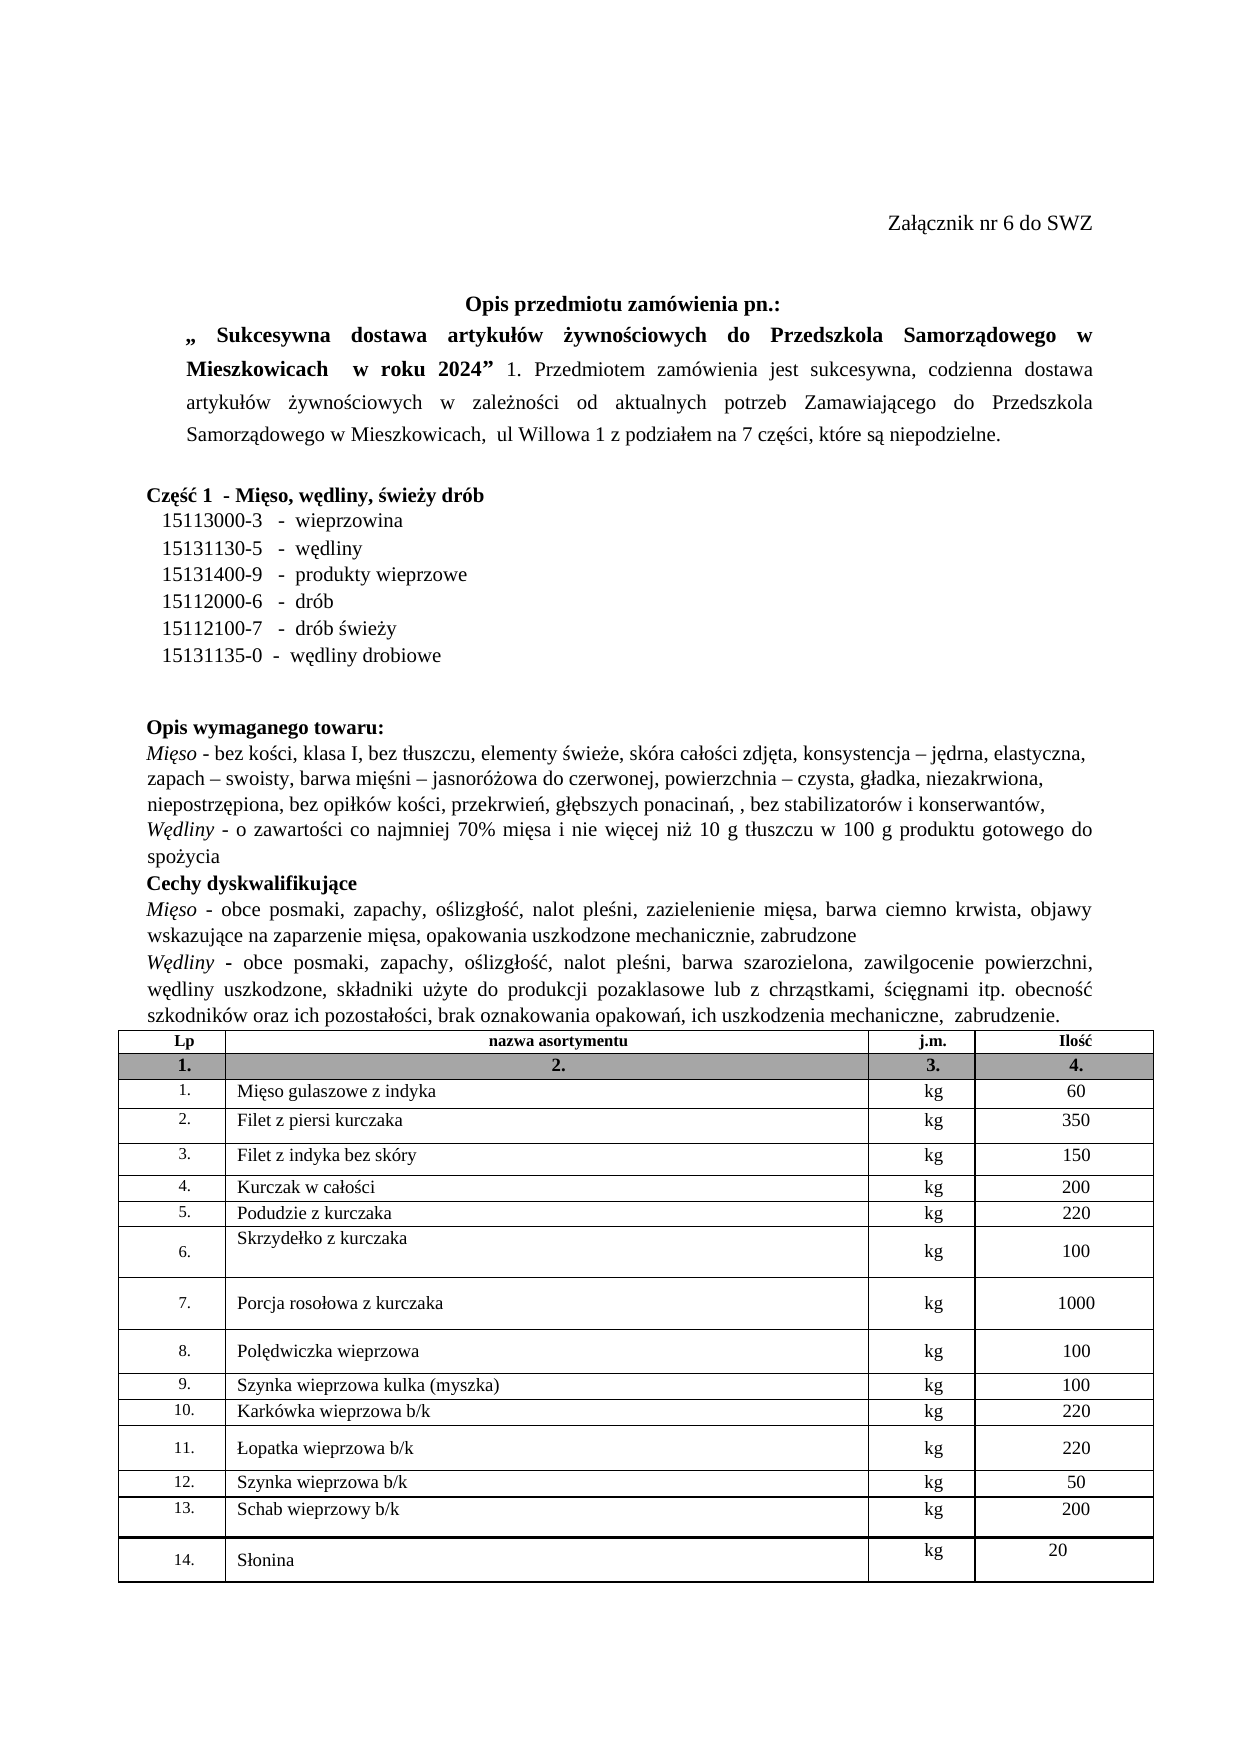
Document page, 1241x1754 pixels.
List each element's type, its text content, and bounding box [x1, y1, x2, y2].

text 15112000-6 - drób [146, 589, 1094, 613]
table_cell kg [869, 1400, 974, 1425]
table_header nazwa asortymentu [226, 1031, 868, 1053]
table_cell 13. [119, 1498, 225, 1536]
text Cechy dyskwalifikujące [146, 871, 1094, 895]
table_header j.m. [869, 1031, 974, 1053]
text Opis przedmiotu zamówienia pn.: [465, 292, 781, 316]
table_cell 200 [976, 1176, 1153, 1201]
table_cell 11. [119, 1426, 225, 1470]
text Mięso - bez kości, klasa I, bez tłuszczu, elementy świeże, skóra całości zdjęta, konsystencja – jędrna, elastyczna, zapach – swoisty, barwa mięśni – jasnoróżowa do czerwonej, powierzchnia – czysta, gładka, niezakrwiona, niepostrzępiona, bez opiłków kości, przekrwień, głębszych ponacinań, , bez stabilizatorów i konserwantów, [146, 741, 1094, 816]
text Wędliny - obce posmaki, zapachy, oślizgłość, nalot pleśni, barwa szarozielona, zawilgocenie powierzchni, wędliny uszkodzone, składniki użyte do produkcji pozaklasowe lub z chrząstkami, ścięgnami itp. obecność szkodników oraz ich pozostałości, brak oznakowania opakowań, ich uszkodzenia mechaniczne, zabrudzenie. [146, 950, 1094, 1027]
text Załącznik nr 6 do SWZ [147, 210, 1093, 235]
table_cell 6. [119, 1227, 225, 1277]
table_header 20 [976, 1539, 1153, 1581]
table_header 14. [119, 1539, 225, 1581]
text Opis wymaganego towaru: [146, 715, 1094, 739]
text Część 1 - Mięso, wędliny, świeży drób [146, 482, 1094, 507]
table_cell 9. [119, 1374, 225, 1399]
text 15131135-0 - wędliny drobiowe [146, 643, 1094, 667]
table_cell Porcja rosołowa z kurczaka [226, 1278, 868, 1329]
table_cell Kurczak w całości [226, 1176, 868, 1201]
table_cell Podudzie z kurczaka [226, 1202, 868, 1226]
table_cell 50 [976, 1471, 1153, 1496]
table_header kg [869, 1539, 974, 1581]
table_cell kg [869, 1498, 974, 1536]
text 15131400-9 - produkty wieprzowe [146, 562, 1094, 586]
table_cell 8. [119, 1330, 225, 1373]
table_cell 100 [976, 1374, 1153, 1399]
table_cell kg [869, 1374, 974, 1399]
table_cell 350 [976, 1109, 1153, 1143]
table_cell 4. [976, 1054, 1153, 1079]
table_cell Polędwiczka wieprzowa [226, 1330, 868, 1373]
table_cell 200 [976, 1498, 1153, 1536]
table_cell 100 [976, 1227, 1153, 1277]
table_cell 220 [976, 1202, 1153, 1226]
table_cell Filet z piersi kurczaka [226, 1109, 868, 1143]
table_cell Karkówka wieprzowa b/k [226, 1400, 868, 1425]
table_cell 1. [119, 1054, 225, 1079]
table_cell 150 [976, 1144, 1153, 1174]
table_cell kg [869, 1278, 974, 1329]
text 15113000-3 - wieprzowina [146, 508, 1094, 532]
table_cell Szynka wieprzowa b/k [226, 1471, 868, 1496]
table_cell kg [869, 1176, 974, 1201]
table_cell 5. [119, 1202, 225, 1226]
table_cell Skrzydełko z kurczaka [226, 1227, 868, 1277]
table_cell kg [869, 1471, 974, 1496]
table_cell kg [869, 1227, 974, 1277]
table_cell 2. [226, 1054, 868, 1079]
text „ Sukcesywna dostawa artykułów żywnościowych do Przedszkola Samorządowego w Mieszkowicach w roku 2024” 1. Przedmiotem zamówienia jest sukcesywna, codzienna dostawa artykułów żywnościowych w zależności od aktualnych potrzeb Zamawiającego do Przedszkola Samorządowego w Mieszkowicach, ul Willowa 1 z podziałem na 7 części, które są niepodzielne. [185, 322, 1094, 446]
text Mięso - obce posmaki, zapachy, oślizgłość, nalot pleśni, zazielenienie mięsa, barwa ciemno krwista, objawy wskazujące na zaparzenie mięsa, opakowania uszkodzone mechanicznie, zabrudzone [146, 897, 1094, 947]
table_cell 10. [119, 1400, 225, 1425]
table_cell 7. [119, 1278, 225, 1329]
table_cell 60 [976, 1080, 1153, 1107]
table_cell kg [869, 1144, 974, 1174]
table_cell Mięso gulaszowe z indyka [226, 1080, 868, 1107]
table_cell Łopatka wieprzowa b/k [226, 1426, 868, 1470]
table_cell 100 [976, 1330, 1153, 1373]
table_cell 220 [976, 1400, 1153, 1425]
table_cell 1000 [976, 1278, 1153, 1329]
table_cell Filet z indyka bez skóry [226, 1144, 868, 1174]
table_cell kg [869, 1080, 974, 1107]
table_header Słonina [226, 1539, 868, 1581]
table_cell kg [869, 1109, 974, 1143]
table_cell kg [869, 1426, 974, 1470]
table_cell 2. [119, 1109, 225, 1143]
table_cell Schab wieprzowy b/k [226, 1498, 868, 1536]
table_cell 12. [119, 1471, 225, 1496]
table_cell 3. [869, 1054, 974, 1079]
text 15131130-5 - wędliny [146, 535, 1094, 559]
table_cell Szynka wieprzowa kulka (myszka) [226, 1374, 868, 1399]
table_cell 3. [119, 1144, 225, 1174]
table_cell 1. [119, 1080, 225, 1107]
table_header Lp [119, 1031, 225, 1053]
table_cell 220 [976, 1426, 1153, 1470]
table_cell kg [869, 1202, 974, 1226]
table_header Ilość [976, 1031, 1153, 1053]
text 15112100-7 - drób świeży [146, 616, 1094, 640]
table_cell kg [869, 1330, 974, 1373]
text Wędliny - o zawartości co najmniej 70% mięsa i nie więcej niż 10 g tłuszczu w 100 g produktu gotowego do spożycia [146, 817, 1094, 868]
table_cell 4. [119, 1176, 225, 1201]
